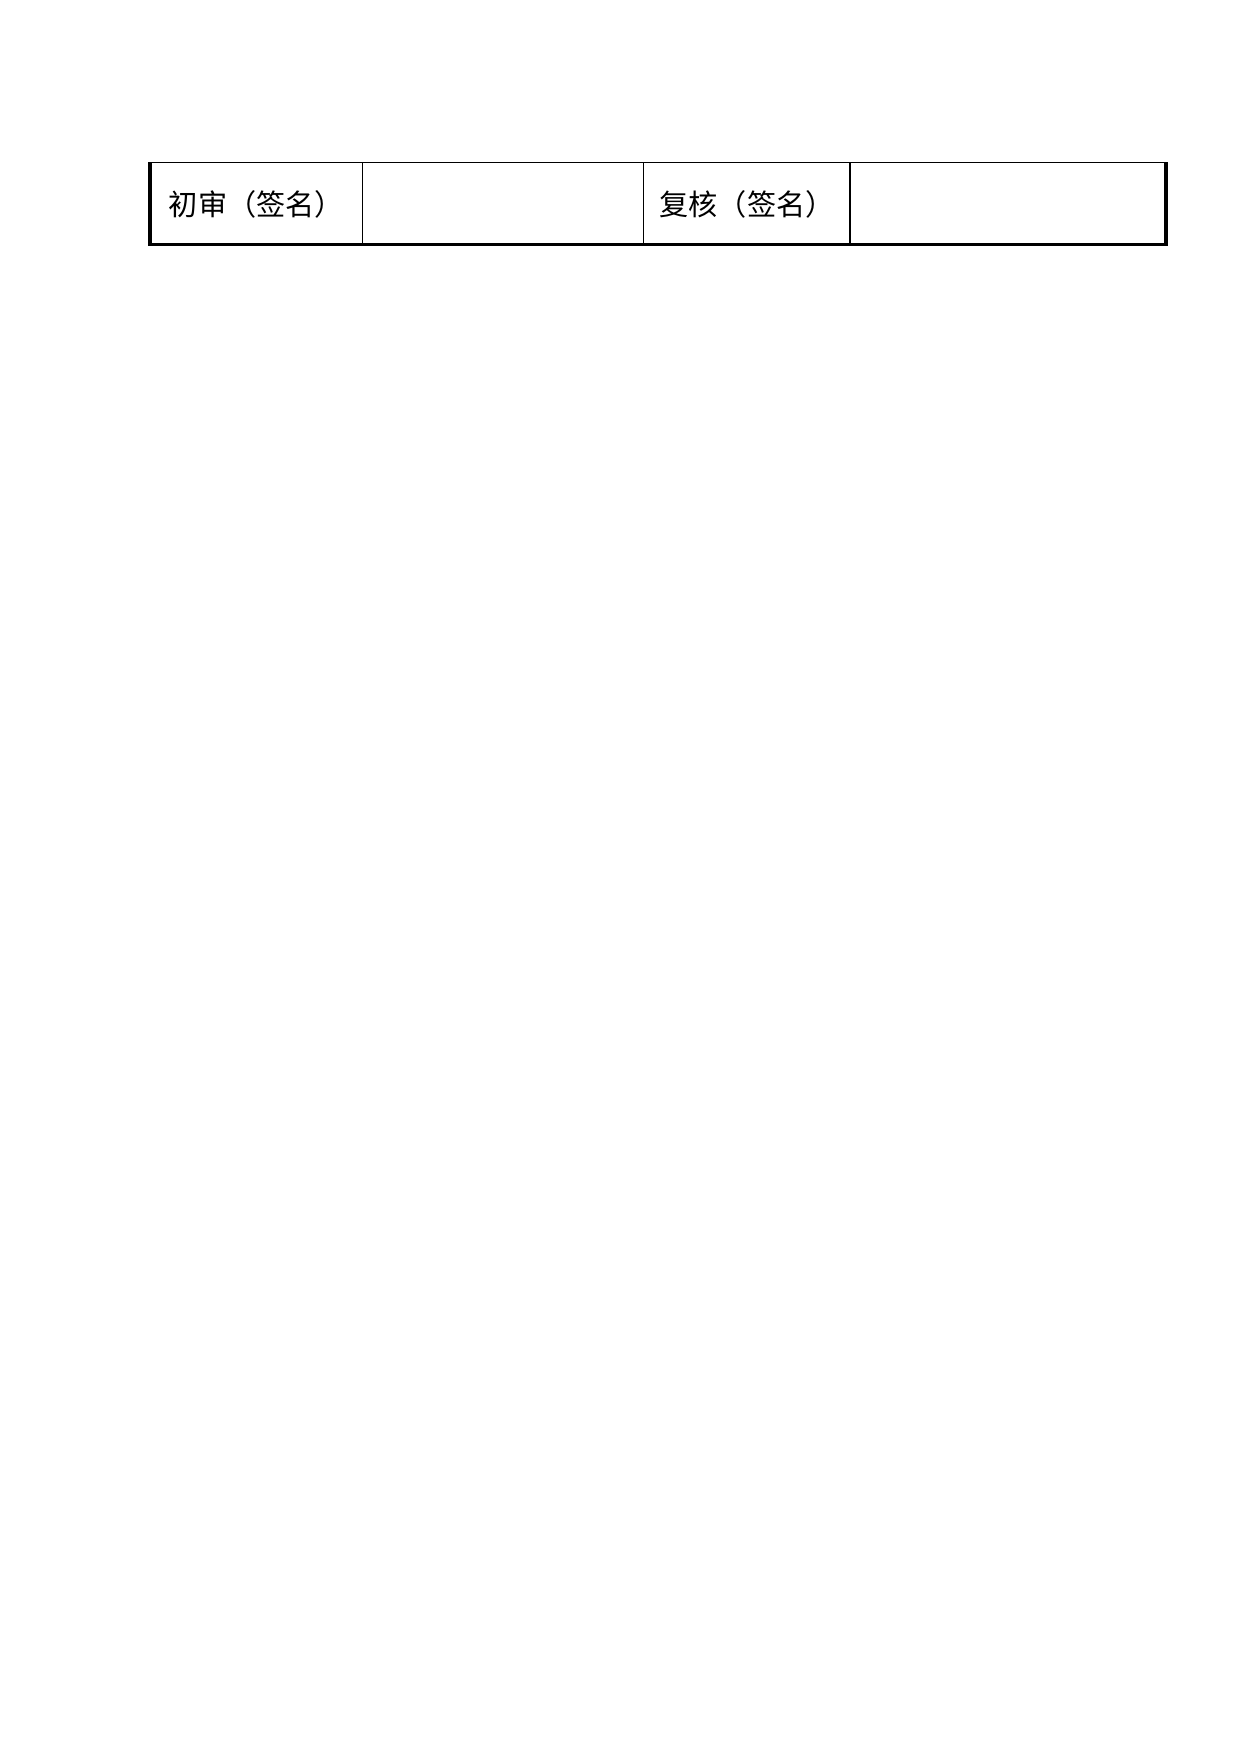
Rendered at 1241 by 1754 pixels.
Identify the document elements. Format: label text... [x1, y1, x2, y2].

table_cell [851, 163, 1164, 243]
table_cell [363, 163, 643, 243]
table_cell 初审（签名） [152, 163, 362, 243]
table_cell 复核（签名） [644, 163, 849, 243]
